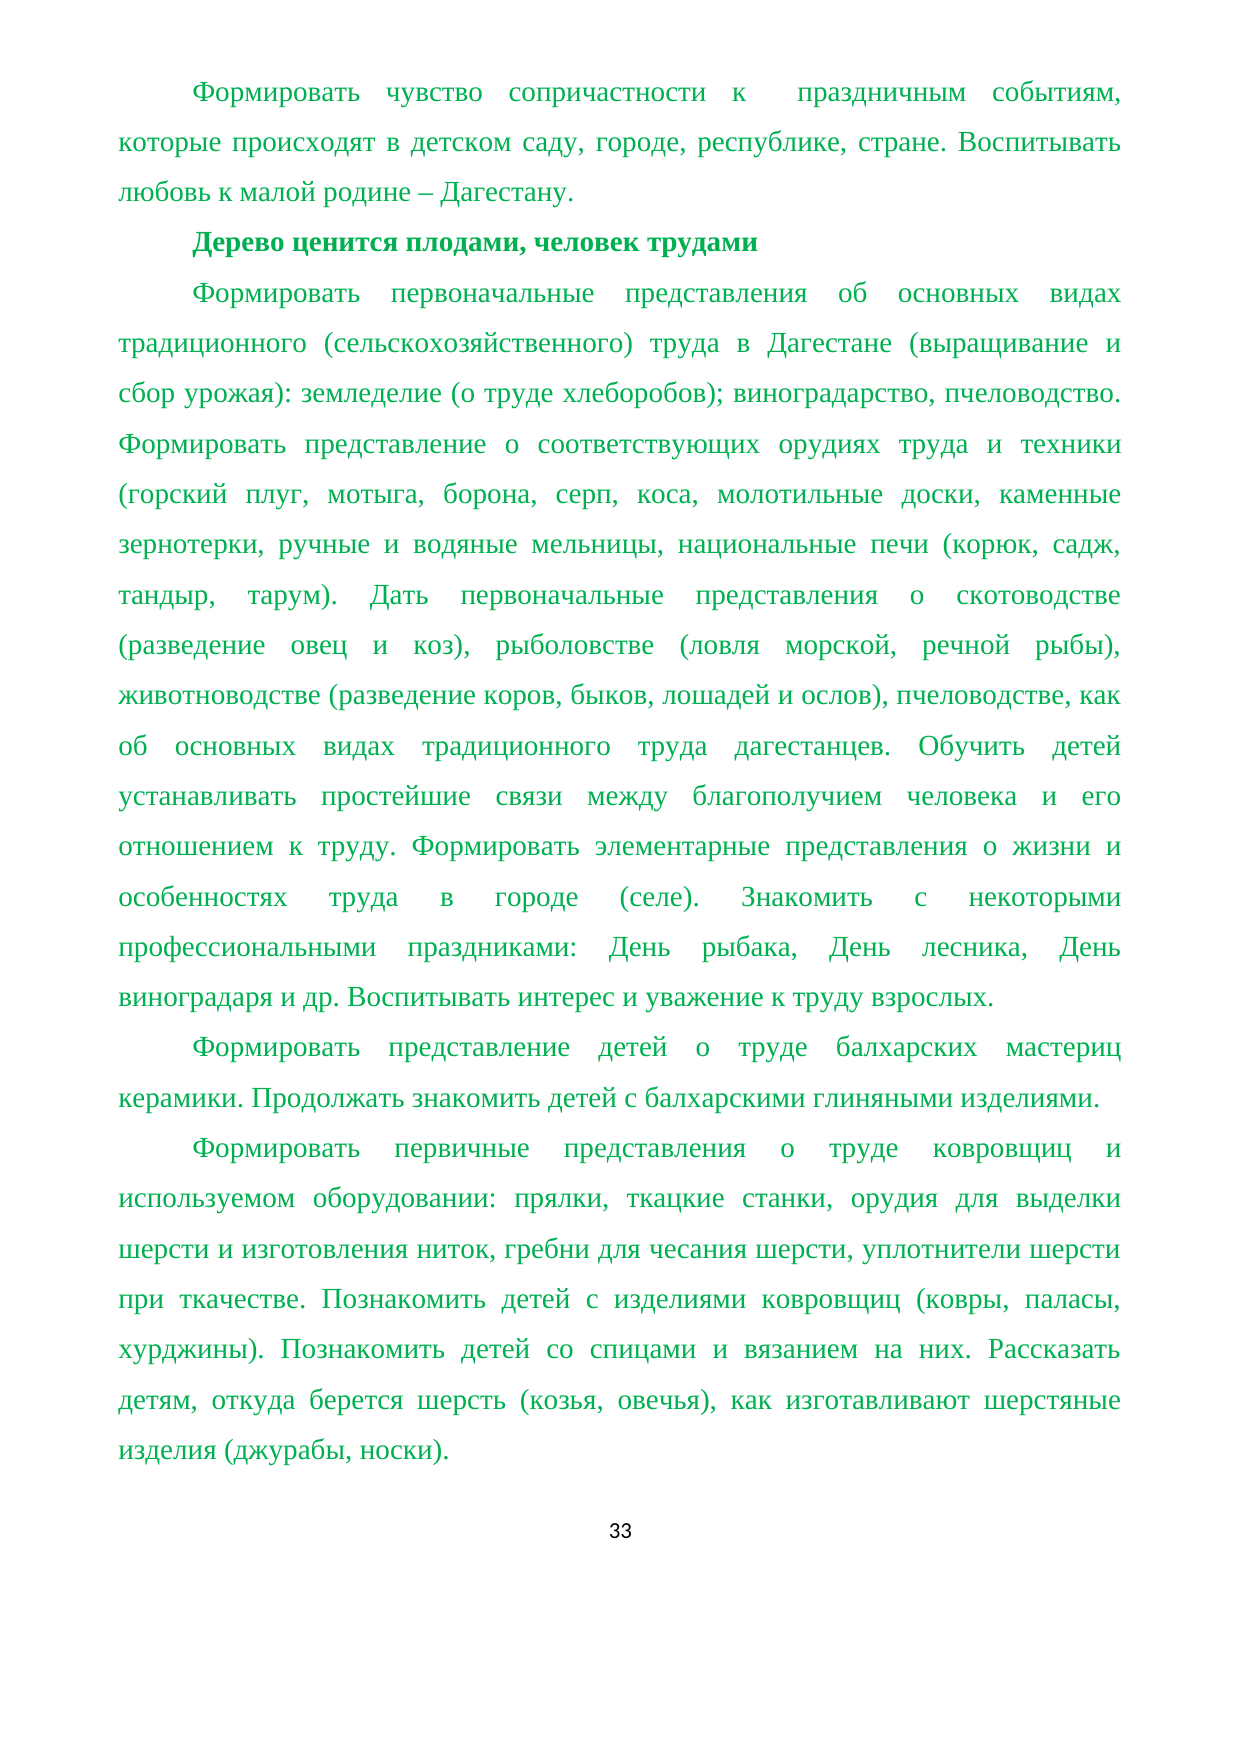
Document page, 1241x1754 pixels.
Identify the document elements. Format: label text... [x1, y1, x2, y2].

text Формировать чувство сопричастности к праздничным событиям, которые происходят в детском саду, городе, республике, стране. Воспитывать любовь к малой родине – Дагестану. [118, 74, 1122, 208]
text Формировать представление детей о труде балхарских мастериц керамики. Продолжать знакомить детей с балхарскими глиняными изделиями. [118, 1029, 1122, 1113]
text Формировать первоначальные представления об основных видах традиционного (сельскохозяйственного) труда в Дагестане (выращивание и сбор урожая): земледелие (о труде хлеборобов); виноградарство, пчеловодство. Формировать представление о соответствующих орудиях труда и техники (горский плуг, мотыга, борона, серп, коса, молотильные доски, каменные зернотерки, ручные и водяные мельницы, национальные печи (корюк, садж, тандыр, тарум). Дать первоначальные представления о скотоводстве (разведение овец и коз), рыболовстве (ловля морской, речной рыбы), животноводстве (разведение коров, быков, лошадей и ослов), пчеловодстве, как об основных видах традиционного труда дагестанцев. Обучить детей устанавливать простейшие связи между благополучием человека и его отношением к труду. Формировать элементарные представления о жизни и особенностях труда в городе (селе). Знакомить с некоторыми профессиональными праздниками: День рыбака, День лесника, День виноградаря и др. Воспитывать интерес и уважение к труду взрослых. [118, 275, 1122, 1013]
text Формировать первичные представления о труде ковровщиц и используемом оборудовании: прялки, ткацкие станки, орудия для выделки шерсти и изготовления ниток, гребни для чесания шерсти, уплотнители шерсти при ткачестве. Познакомить детей с изделиями ковровщиц (ковры, паласы, хурджины). Познакомить детей со спицами и вязанием на них. Рассказать детям, откуда берется шерсть (козья, овечья), как изготавливают шерстяные изделия (джурабы, носки). [118, 1130, 1122, 1466]
text Дерево ценится плодами, человек трудами [118, 224, 1122, 258]
